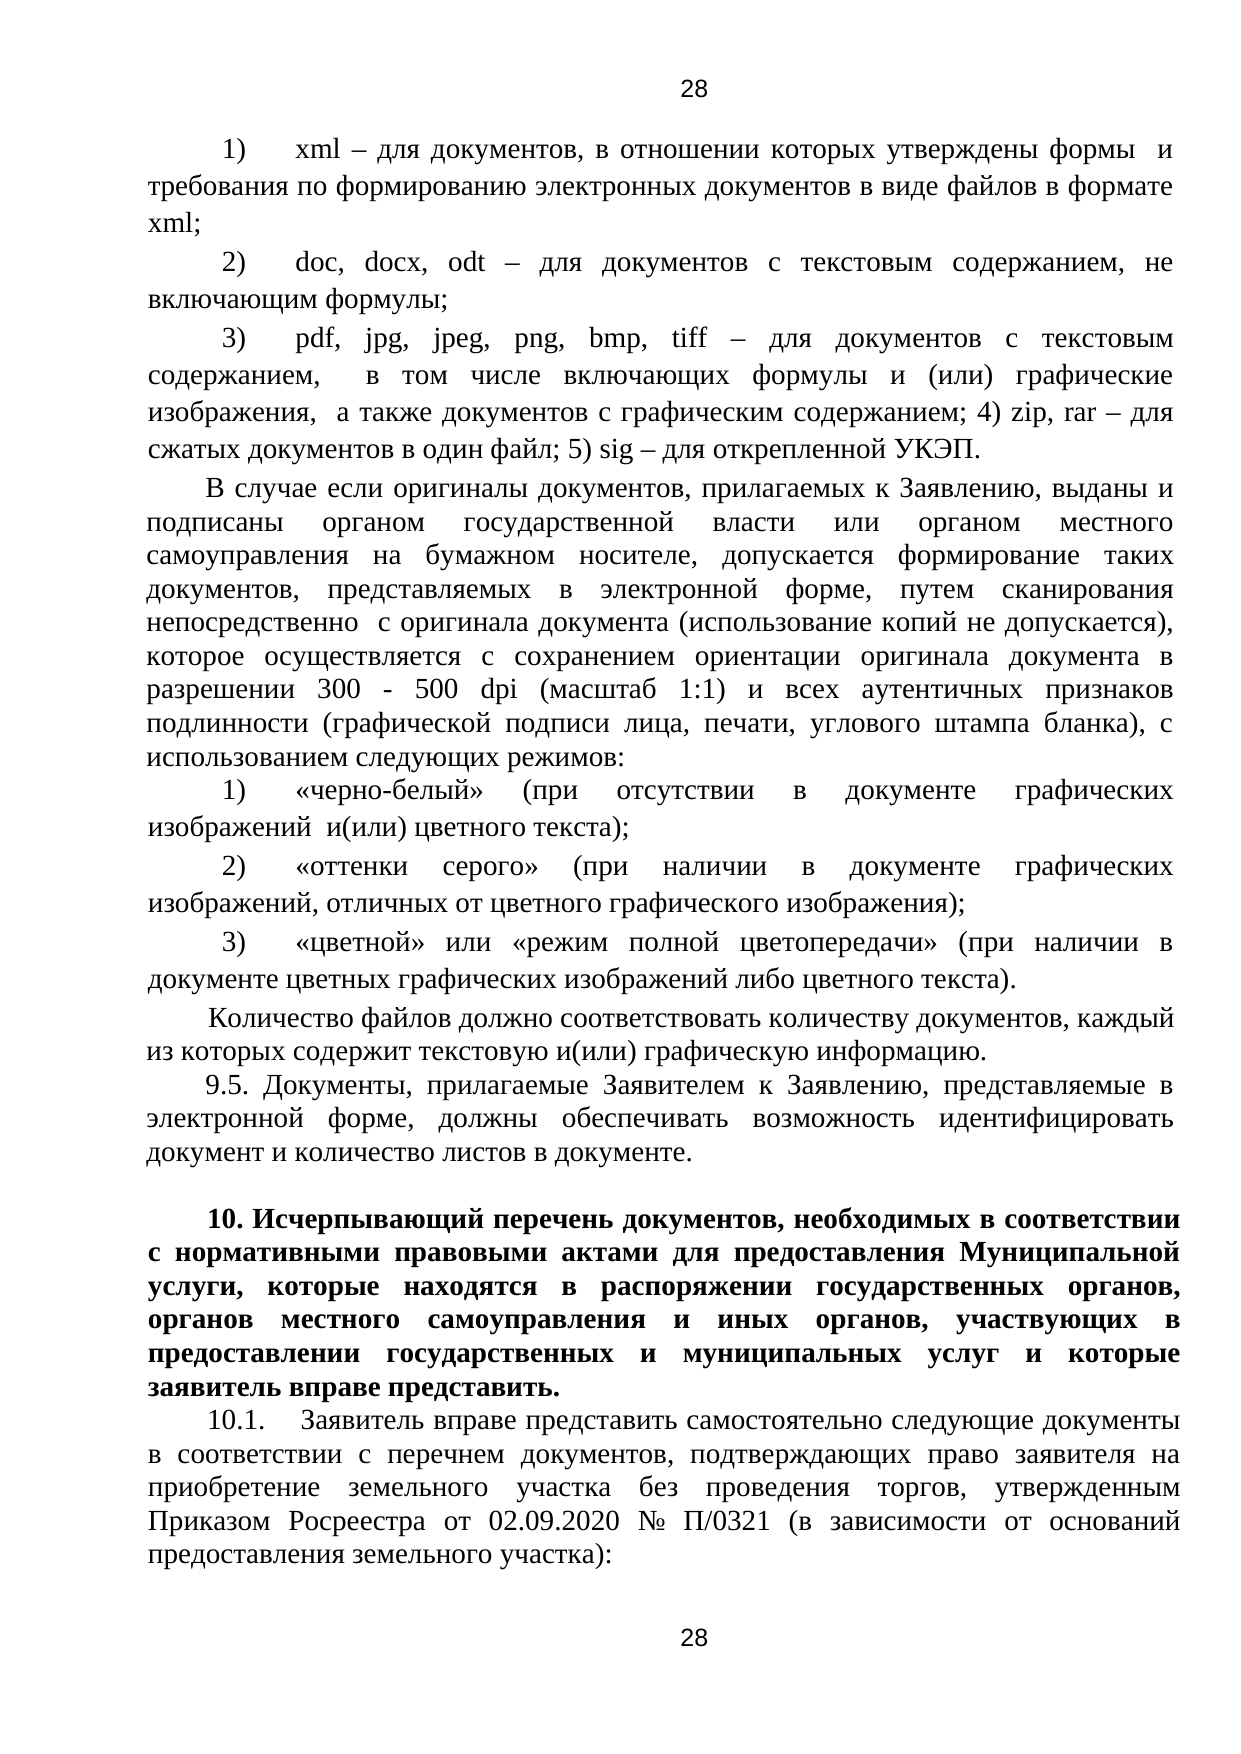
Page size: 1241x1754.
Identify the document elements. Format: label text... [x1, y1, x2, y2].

text 10. Исчерпывающий перечень документов, необходимых в соответствии с нормативными правовыми актами для предоставления Муниципальной услуги, которые находятся в распоряжении государственных органов, органов местного самоуправления и иных органов, участвующих в предоставлении государственных и муниципальных услуг и которые заявитель вправе представить. [148, 1201, 1181, 1402]
list doc, docx, odt – для документов с текстовым содержанием, не включающим формулы; [148, 244, 1174, 315]
list «черно-белый» (при отсутствии в документе графических изображений и(или) цветного текста); [148, 772, 1174, 843]
text В случае если оригиналы документов, прилагаемых к Заявлению, выданы и подписаны органом государственной власти или органом местного самоуправления на бумажном носителе, допускается формирование таких документов, представляемых в электронной форме, путем сканирования непосредственно с оригинала документа (использование копий не допускается), которое осуществляется с сохранением ориентации оригинала документа в разрешении 300 - 500 dpi (масштаб 1:1) и всех аутентичных признаков подлинности (графической подписи лица, печати, углового штампа бланка), с использованием следующих режимов: [146, 470, 1174, 772]
list «оттенки серого» (при наличии в документе графических изображений, отличных от цветного графического изображения); [148, 848, 1174, 919]
list pdf, jpg, jpeg, png, bmp, tiff – для документов с текстовым содержанием, в том числе включающих формулы и (или) графические изображения, а также документов с графическим содержанием; 4) zip, rar – для сжатых документов в один файл; 5) sig – для открепленной УКЭП. [148, 320, 1174, 465]
text 10.1. Заявитель вправе представить самостоятельно следующие документы в соответствии с перечнем документов, подтверждающих право заявителя на приобретение земельного участка без проведения торгов, утвержденным Приказом Росреестра от 02.09.2020 № П/0321 (в зависимости от оснований предоставления земельного участка): [148, 1402, 1181, 1570]
list «цветной» или «режим полной цветопередачи» (при наличии в документе цветных графических изображений либо цветного текста). [148, 924, 1174, 994]
text 9.5. Документы, прилагаемые Заявителем к Заявлению, представляемые в электронной форме, должны обеспечивать возможность идентифицировать документ и количество листов в документе. [146, 1067, 1174, 1167]
list xml – для документов, в отношении которых утверждены формы и требования по формированию электронных документов в виде файлов в формате xml; [148, 131, 1174, 239]
text Количество файлов должно соответствовать количеству документов, каждый [148, 1000, 1174, 1033]
text из которых содержит текстовую и(или) графическую информацию. [146, 1033, 1174, 1067]
